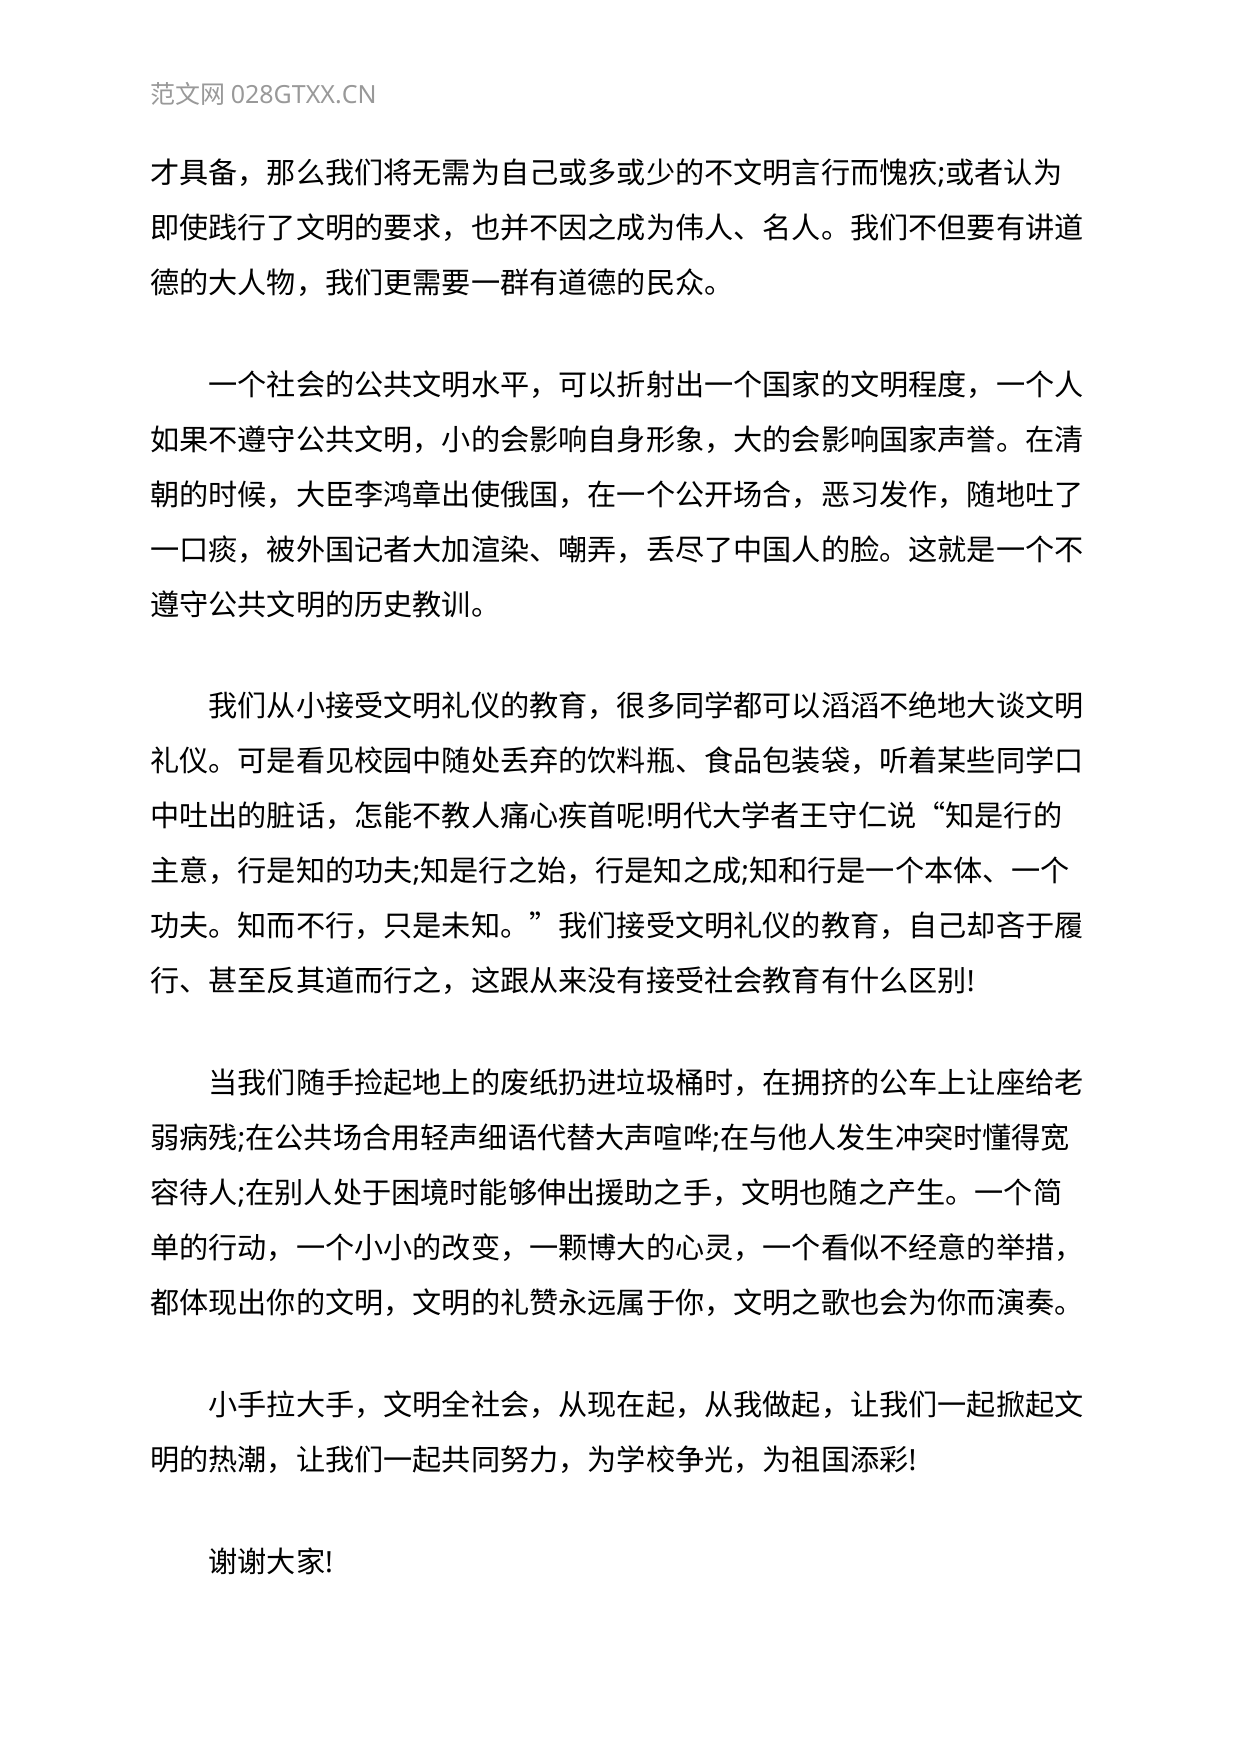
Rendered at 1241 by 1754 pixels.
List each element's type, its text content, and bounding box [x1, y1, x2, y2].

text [150, 150, 1090, 302]
text 谢谢大家! [150, 1538, 1090, 1581]
text 一个社会的公共文明水平，可以折射出一个国家的文明程度，一个人如果不遵守公共文明，小的会影响自身形象，大的会影响国家声誉。在清朝的时候，大臣李鸿章出使俄国，在一个公开场合，恶习发作，随地吐了一口痰，被外国记者大加渲染、嘲弄，丢尽了中国人的脸。这就是一个不遵守公共文明的历史教训。 [150, 362, 1090, 623]
text 当我们随手捡起地上的废纸扔进垃圾桶时，在拥挤的公车上让座给老弱病残;在公共场合用轻声细语代替大声喧哗;在与他人发生冲突时懂得宽容待人;在别人处于困境时能够伸出援助之手，文明也随之产生。一个简单的行动，一个小小的改变，一颗博大的心灵，一个看似不经意的举措，都体现出你的文明，文明的礼赞永远属于你，文明之歌也会为你而演奏。 [150, 1060, 1090, 1322]
text 我们从小接受文明礼仪的教育，很多同学都可以滔滔不绝地大谈文明礼仪。可是看见校园中随处丢弃的饮料瓶、食品包装袋，听着某些同学口中吐出的脏话，怎能不教人痛心疾首呢!明代大学者王守仁说“知是行的主意，行是知的功夫;知是行之始，行是知之成;知和行是一个本体、一个功夫。知而不行，只是未知。”我们接受文明礼仪的教育，自己却吝于履行、甚至反其道而行之，这跟从来没有接受社会教育有什么区别! [150, 683, 1090, 1000]
text 小手拉大手，文明全社会，从现在起，从我做起，让我们一起掀起文明的热潮，让我们一起共同努力，为学校争光，为祖国添彩! [150, 1381, 1090, 1478]
